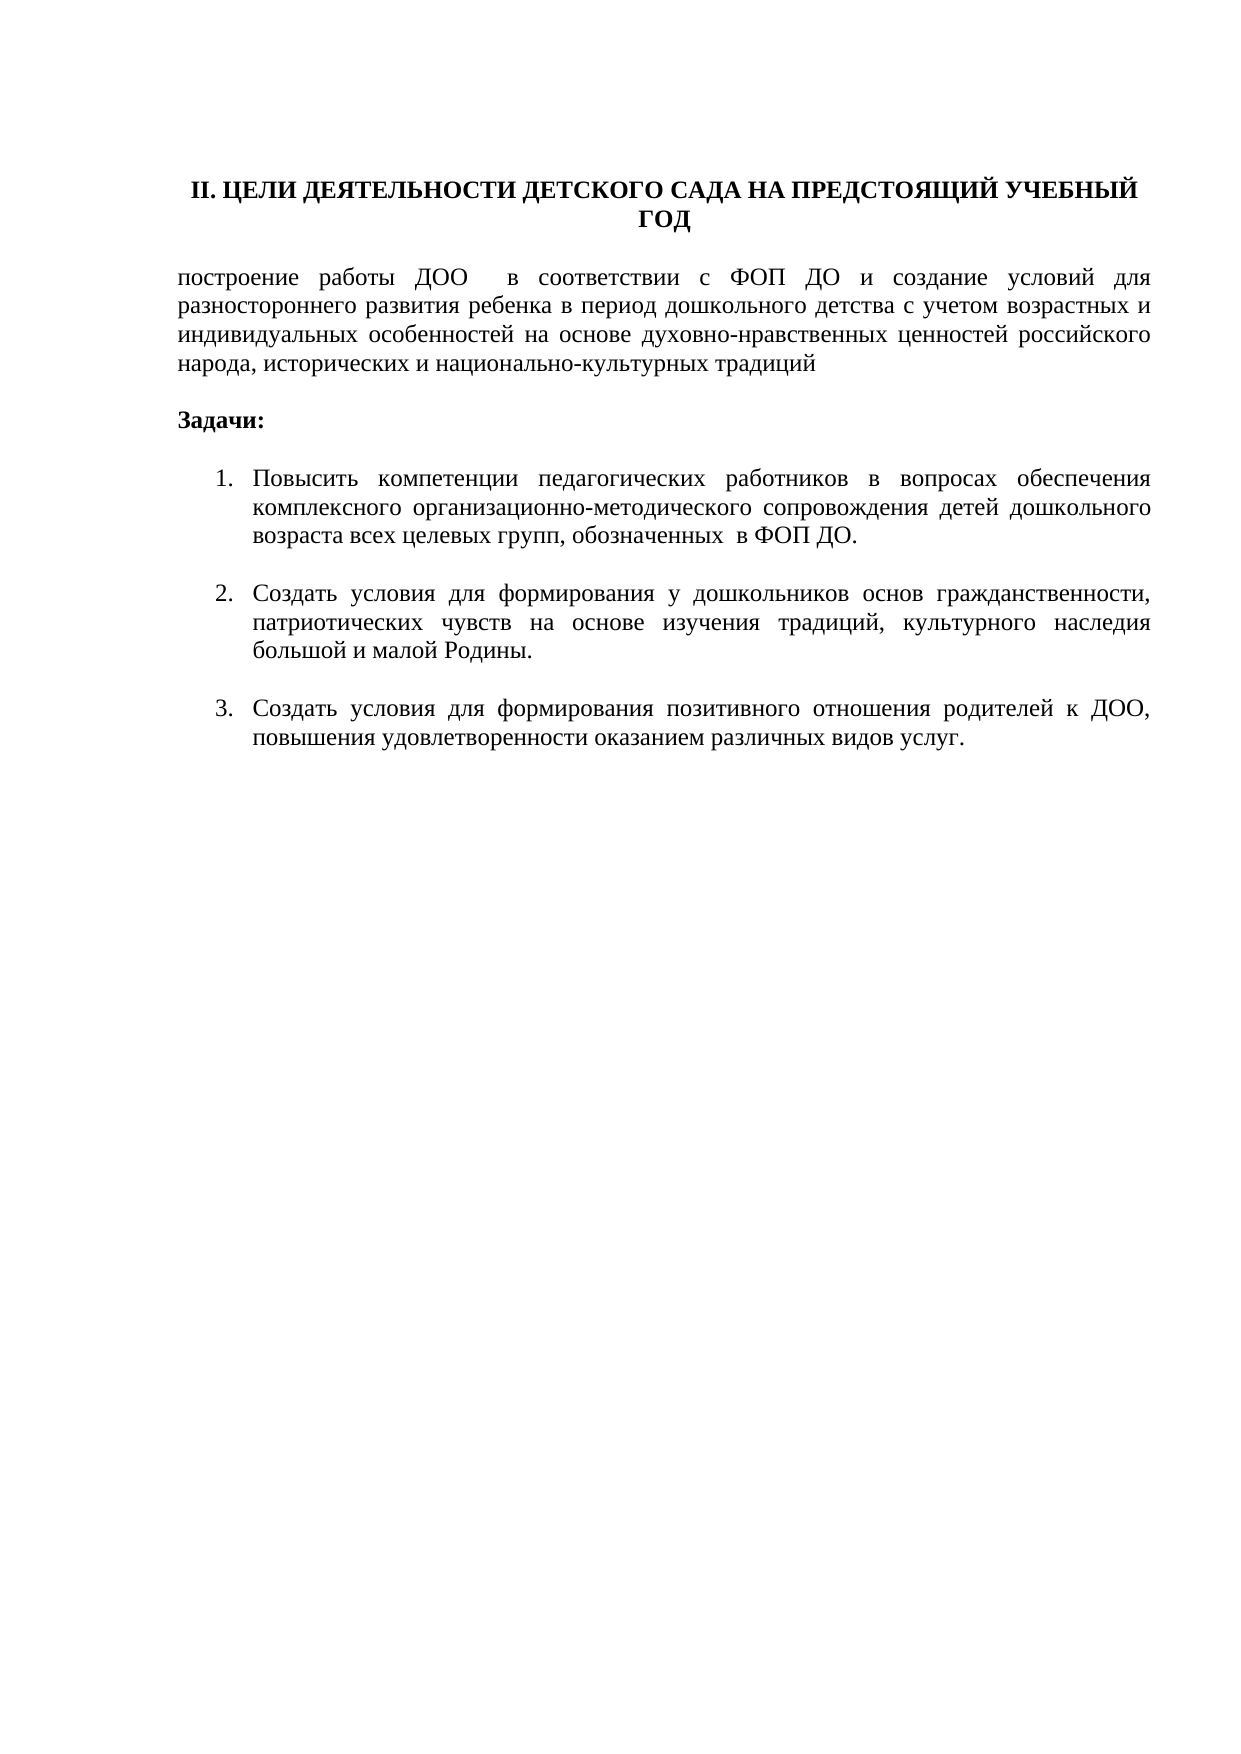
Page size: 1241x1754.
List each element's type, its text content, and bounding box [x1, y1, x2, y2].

text Задачи: [177, 406, 1152, 434]
text II. ЦЕЛИ ДЕЯТЕЛЬНОСТИ ДЕТСКОГО САДА НА ПРЕДСТОЯЩИЙ УЧЕБНЫЙ ГОД [177, 176, 1152, 233]
text построение работы ДОО в соответствии с ФОП ДО и создание условий для разностороннего развития ребенка в период дошкольного детства с учетом возрастных и индивидуальных особенностей на основе духовно-нравственных ценностей российского народа, исторических и национально-культурных традиций [177, 262, 1152, 377]
list Повысить компетенции педагогических работников в вопросах обеспечения комплексного организационно-методического сопровождения детей дошкольного возраста всех целевых групп, обозначенных в ФОП ДО. [215, 463, 1152, 549]
list Создать условия для формирования у дошкольников основ гражданственности, патриотических чувств на основе изучения традиций, культурного наследия большой и малой Родины. [215, 578, 1152, 664]
list Создать условия для формирования позитивного отношения родителей к ДОО, повышения удовлетворенности оказанием различных видов услуг. [215, 693, 1152, 751]
